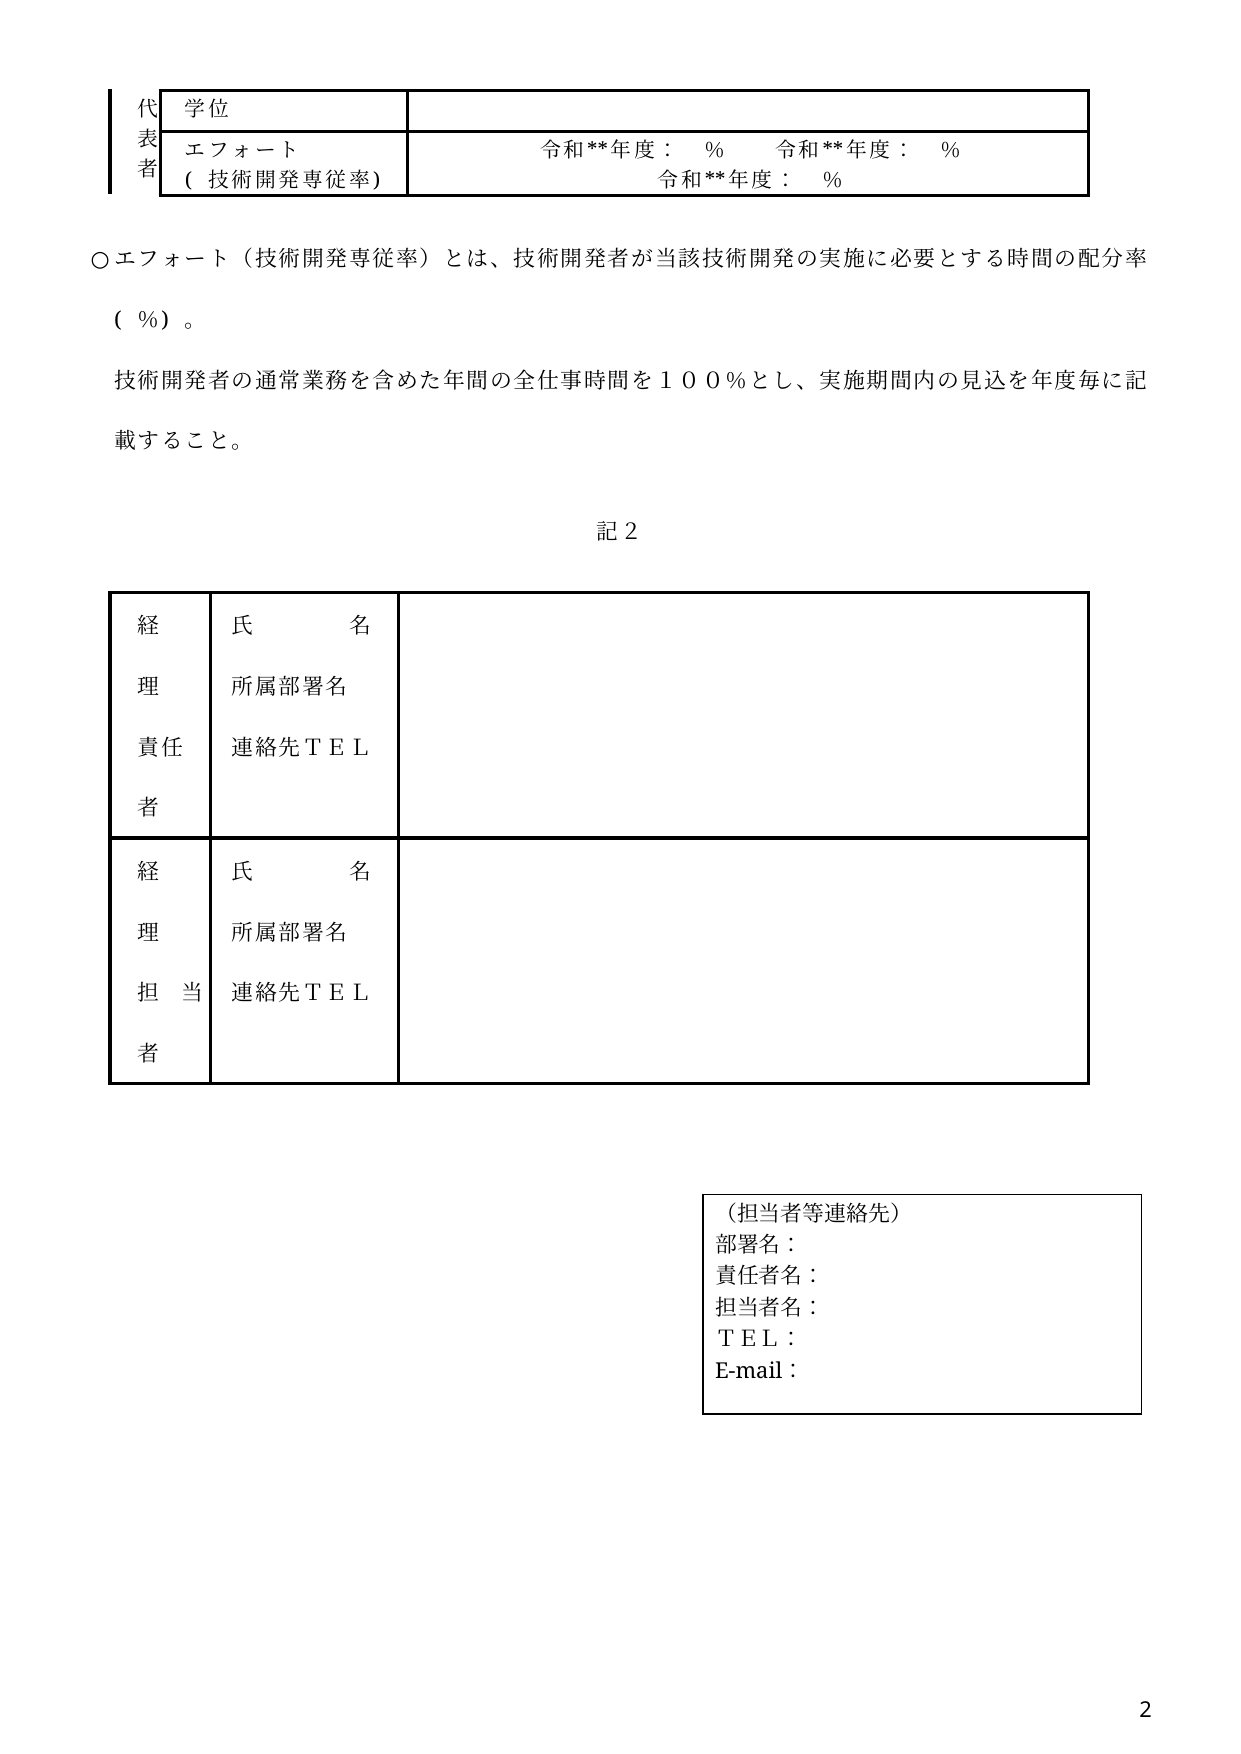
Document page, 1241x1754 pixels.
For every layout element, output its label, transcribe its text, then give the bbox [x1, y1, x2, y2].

table_cell 氏 名 所属部署名 連絡先ＴＥＬ [212, 840, 397, 1082]
table_cell 学位 [162, 92, 406, 130]
table_cell [409, 92, 1087, 130]
text 技術開発者の通常業務を含めた年間の全仕事時間を１００％とし、実施期間内の見込を年度毎に記載すること。 [90, 348, 1150, 469]
table_header 氏 名 所属部署名 連絡先ＴＥＬ [212, 594, 397, 836]
table_cell 経 理 担当者 [112, 840, 209, 1082]
table_cell エフォート (技術開発専従率) [162, 133, 406, 194]
table_cell 令和**年度： ％ 令和**年度： ％ 令和**年度： ％ [409, 133, 1087, 194]
text 記２ [90, 500, 1150, 561]
table_header 経 理 責任者 [112, 594, 209, 836]
text ○エフォート（技術開発専従率）とは、技術開発者が当該技術開発の実施に必要とする時間の配分率(％)。 [90, 227, 1150, 348]
table_cell [400, 840, 1087, 1082]
table_header [400, 594, 1087, 836]
